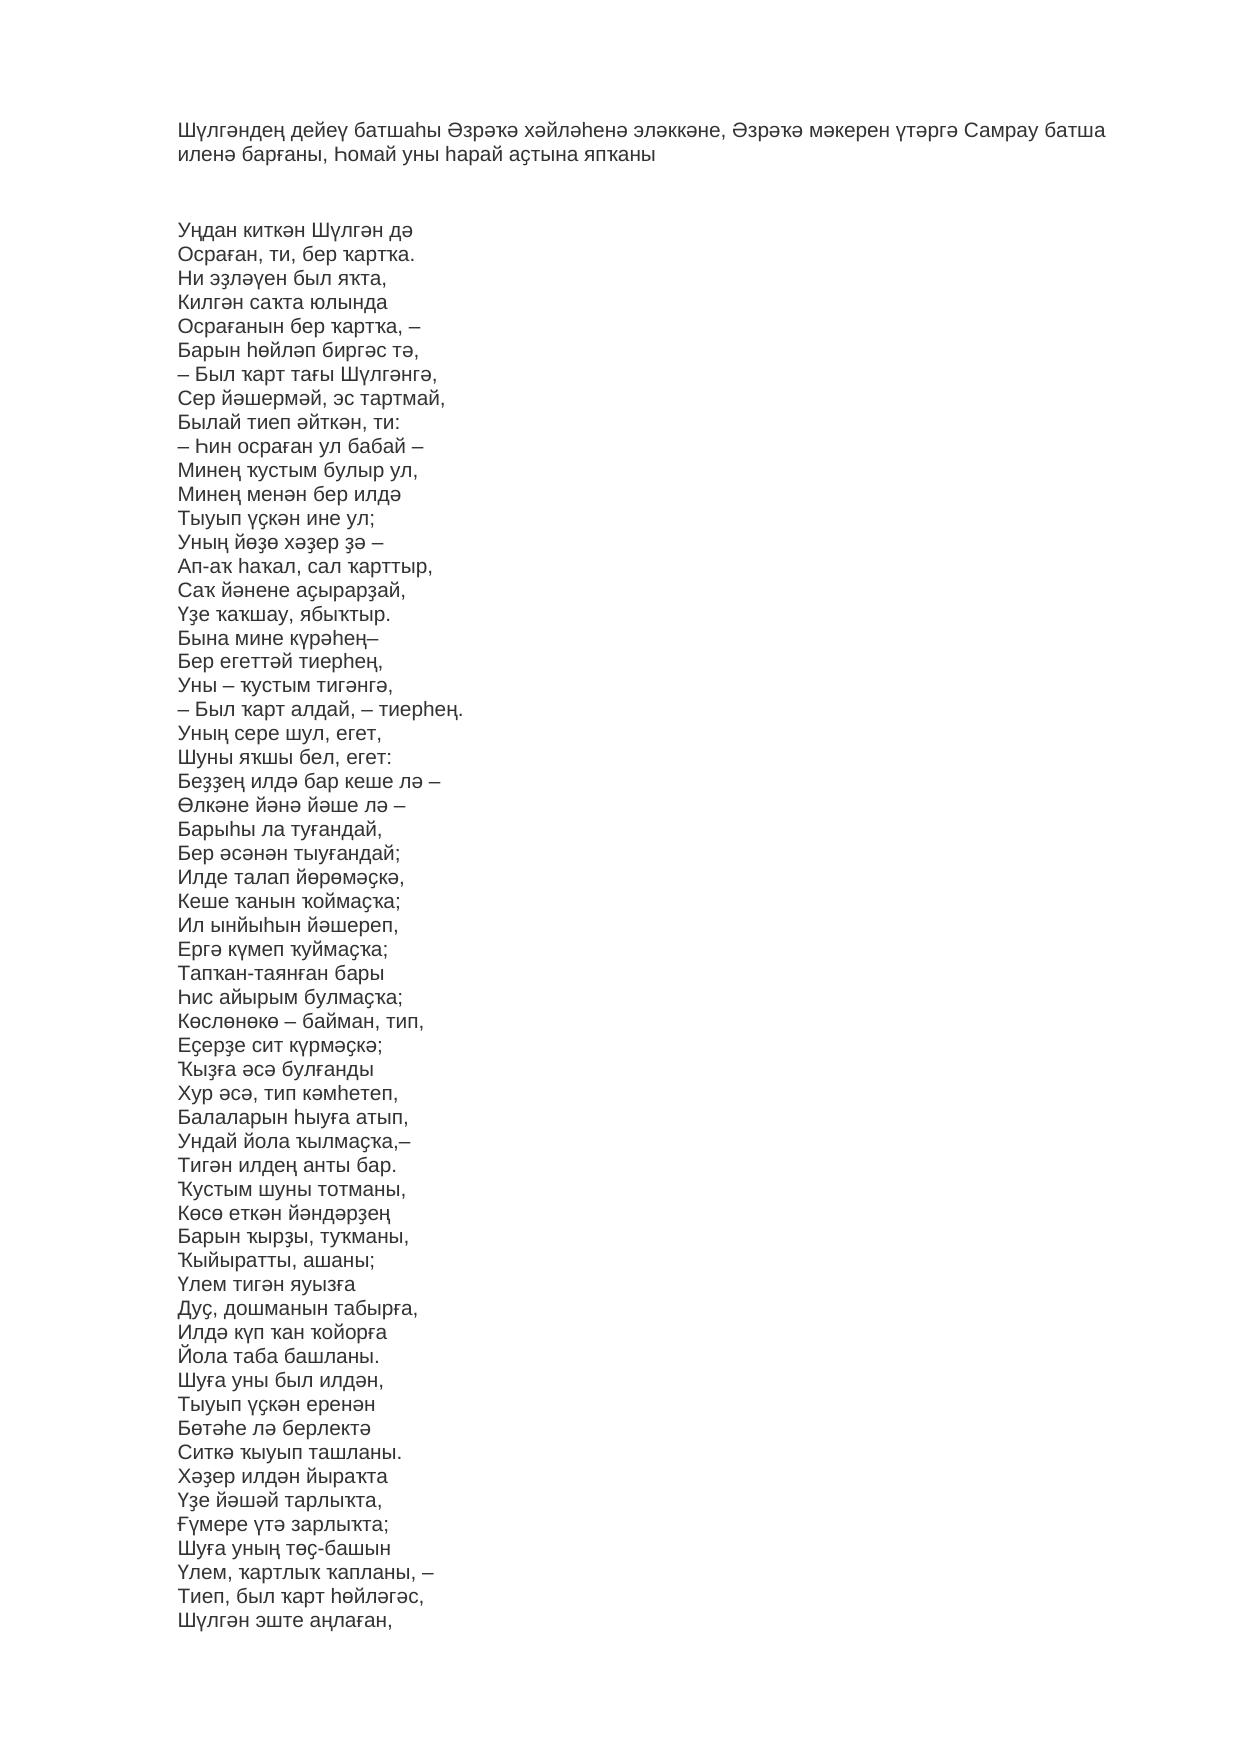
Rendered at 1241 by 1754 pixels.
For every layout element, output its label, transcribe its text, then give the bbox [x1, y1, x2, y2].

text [177, 218, 1152, 1632]
text Шүлгәндең дейеү батшаһы Әзрәҡә хәйләһенә эләккәне, Әзрәҡә мәкерен үтәргә Самрау батша иленә барғаны, Һомай уны һарай аҫтына япҡаны [177, 118, 1152, 166]
